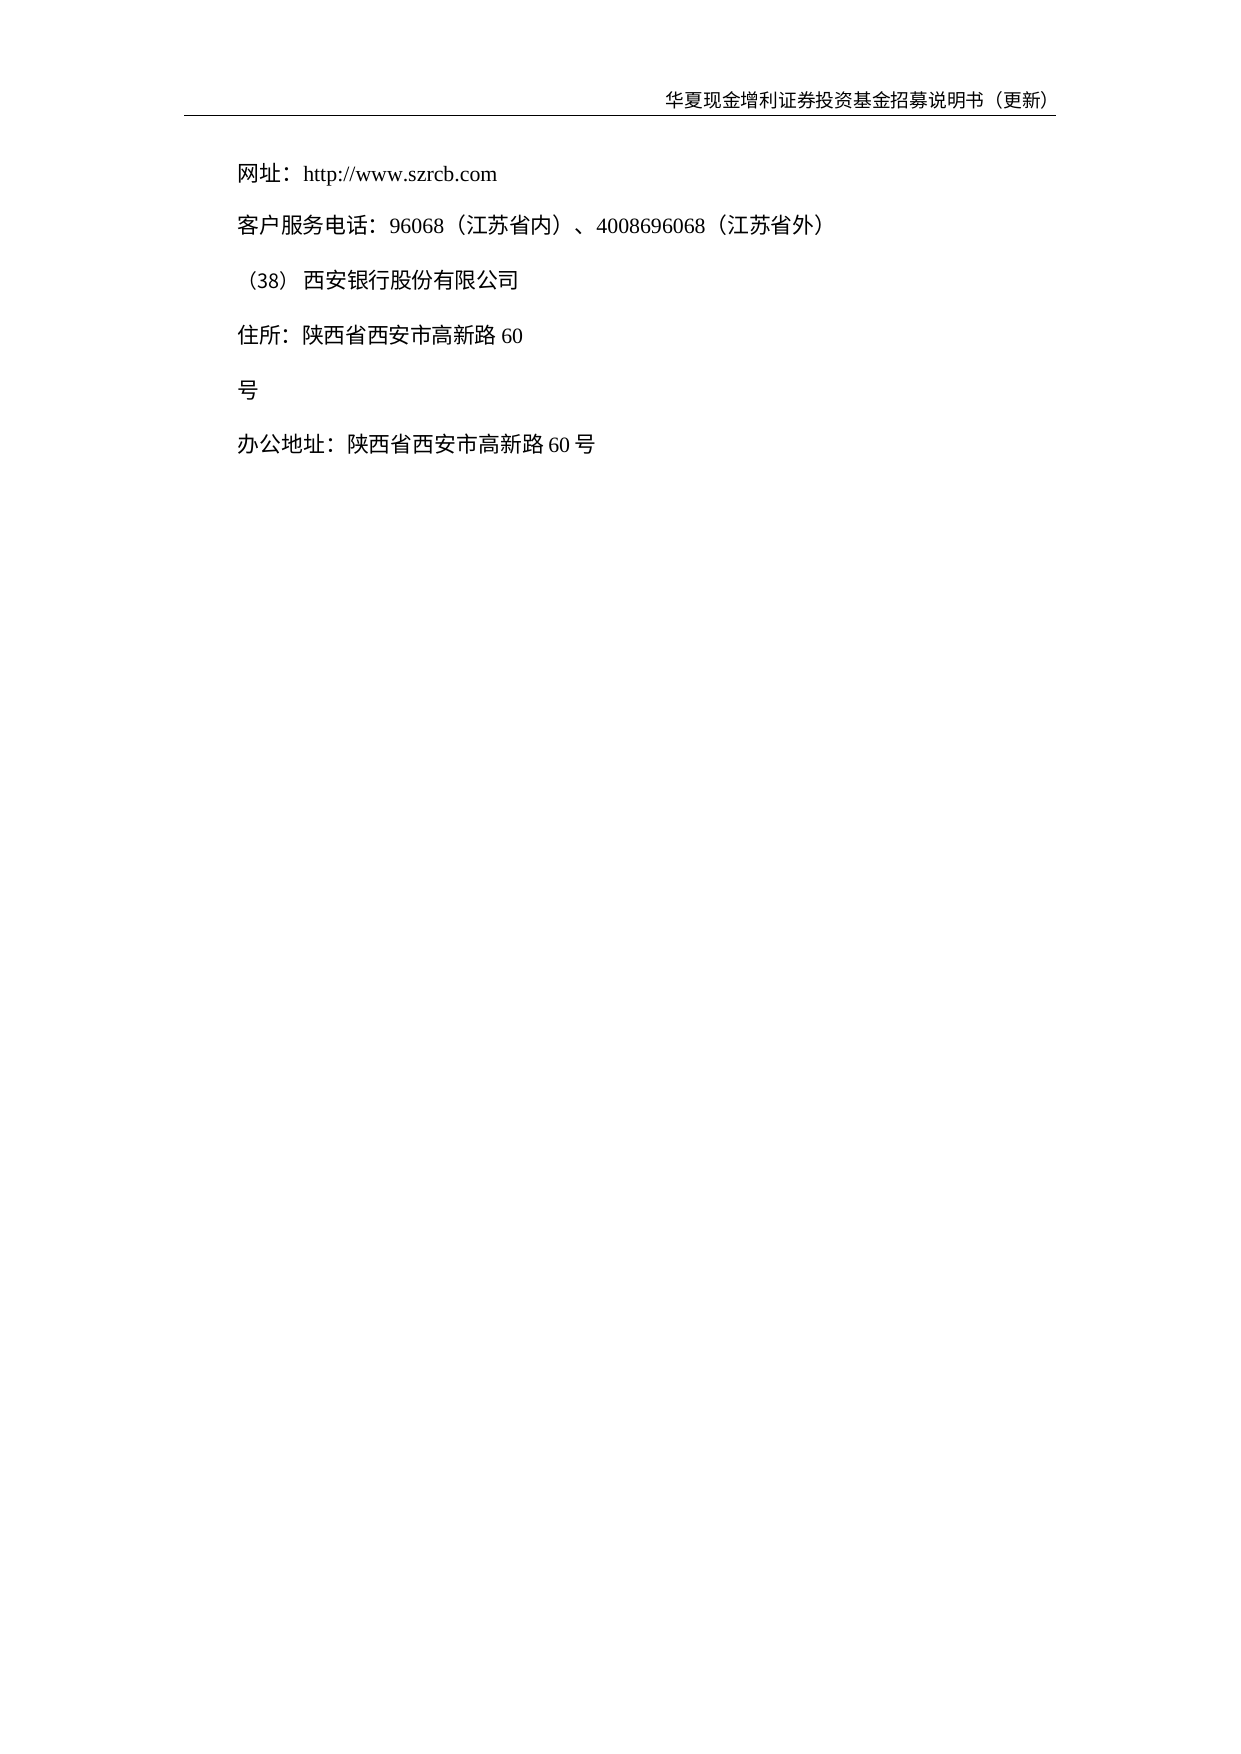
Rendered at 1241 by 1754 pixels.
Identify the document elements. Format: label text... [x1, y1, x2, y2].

text 办公地址：陕西省西安市高新路60号 [237, 427, 1146, 459]
list 西安银行股份有限公司 住所：陕西省西安市高新路60号 [237, 263, 544, 404]
text 网址：http://www.szrcb.com [237, 156, 1146, 188]
text 客户服务电话：96068（江苏省内）、4008696068（江苏省外） [237, 208, 1146, 240]
